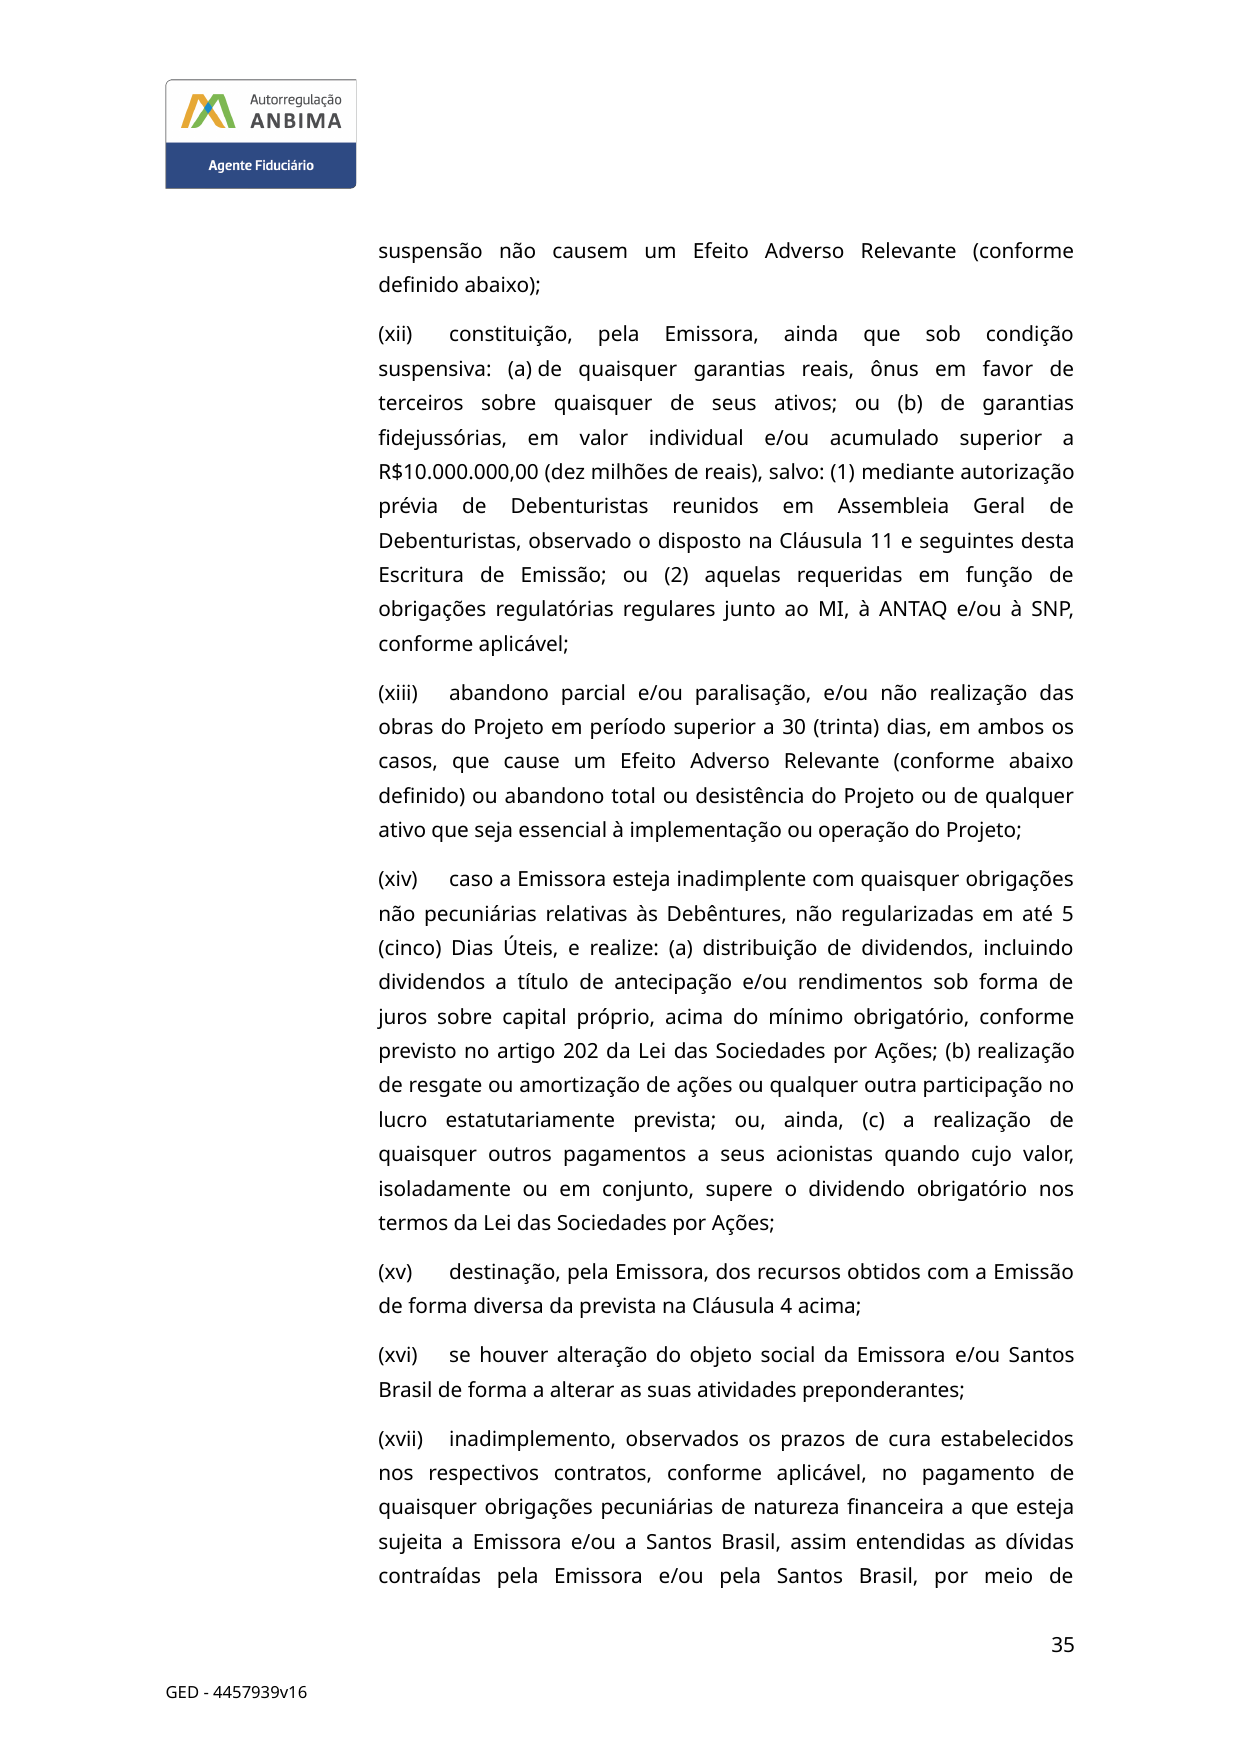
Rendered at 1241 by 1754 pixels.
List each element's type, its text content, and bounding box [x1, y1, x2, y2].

text constituição, pela Emissora, ainda que sob condição suspensiva: (a) de quaisquer garantias reais, ônus em favor de terceiros sobre quaisquer de seus ativos; ou (b) de garantias fidejussórias, em valor individual e/ou acumulado superior a R$10.000.000,00 (dez milhões de reais), salvo: (1) mediante autorização prévia de Debenturistas reunidos em Assembleia Geral de Debenturistas, observado o disposto na Cláusula 11 e seguintes desta Escritura de Emissão; ou (2) aquelas requeridas em função de obrigações regulatórias regulares junto ao MI, à ANTAQ e/ou à SNP, conforme aplicável; [378, 319, 1075, 657]
picture [165, 79, 357, 189]
text abandono parcial e/ou paralisação, e/ou não realização das obras do Projeto em período superior a 30 (trinta) dias, em ambos os casos, que cause um Efeito Adverso Relevante (conforme abaixo definido) ou abandono total ou desistência do Projeto ou de qualquer ativo que seja essencial à implementação ou operação do Projeto; [378, 678, 1075, 844]
text caso a Emissora esteja inadimplente com quaisquer obrigações não pecuniárias relativas às Debêntures, não regularizadas em até 5 (cinco) Dias Úteis, e realize: (a) distribuição de dividendos, incluindo dividendos a título de antecipação e/ou rendimentos sob forma de juros sobre capital próprio, acima do mínimo obrigatório, conforme previsto no artigo 202 da Lei das Sociedades por Ações; (b) realização de resgate ou amortização de ações ou qualquer outra participação no lucro estatutariamente prevista; ou, ainda, (c) a realização de quaisquer outros pagamentos a seus acionistas quando cujo valor, isoladamente ou em conjunto, supere o dividendo obrigatório nos termos da Lei das Sociedades por Ações; [378, 864, 1075, 1237]
text se houver alteração do objeto social da Emissora e/ou Santos Brasil de forma a alterar as suas atividades preponderantes; [378, 1340, 1075, 1403]
text destinação, pela Emissora, dos recursos obtidos com a Emissão de forma diversa da prevista na Cláusula 4 acima; [378, 1257, 1075, 1320]
